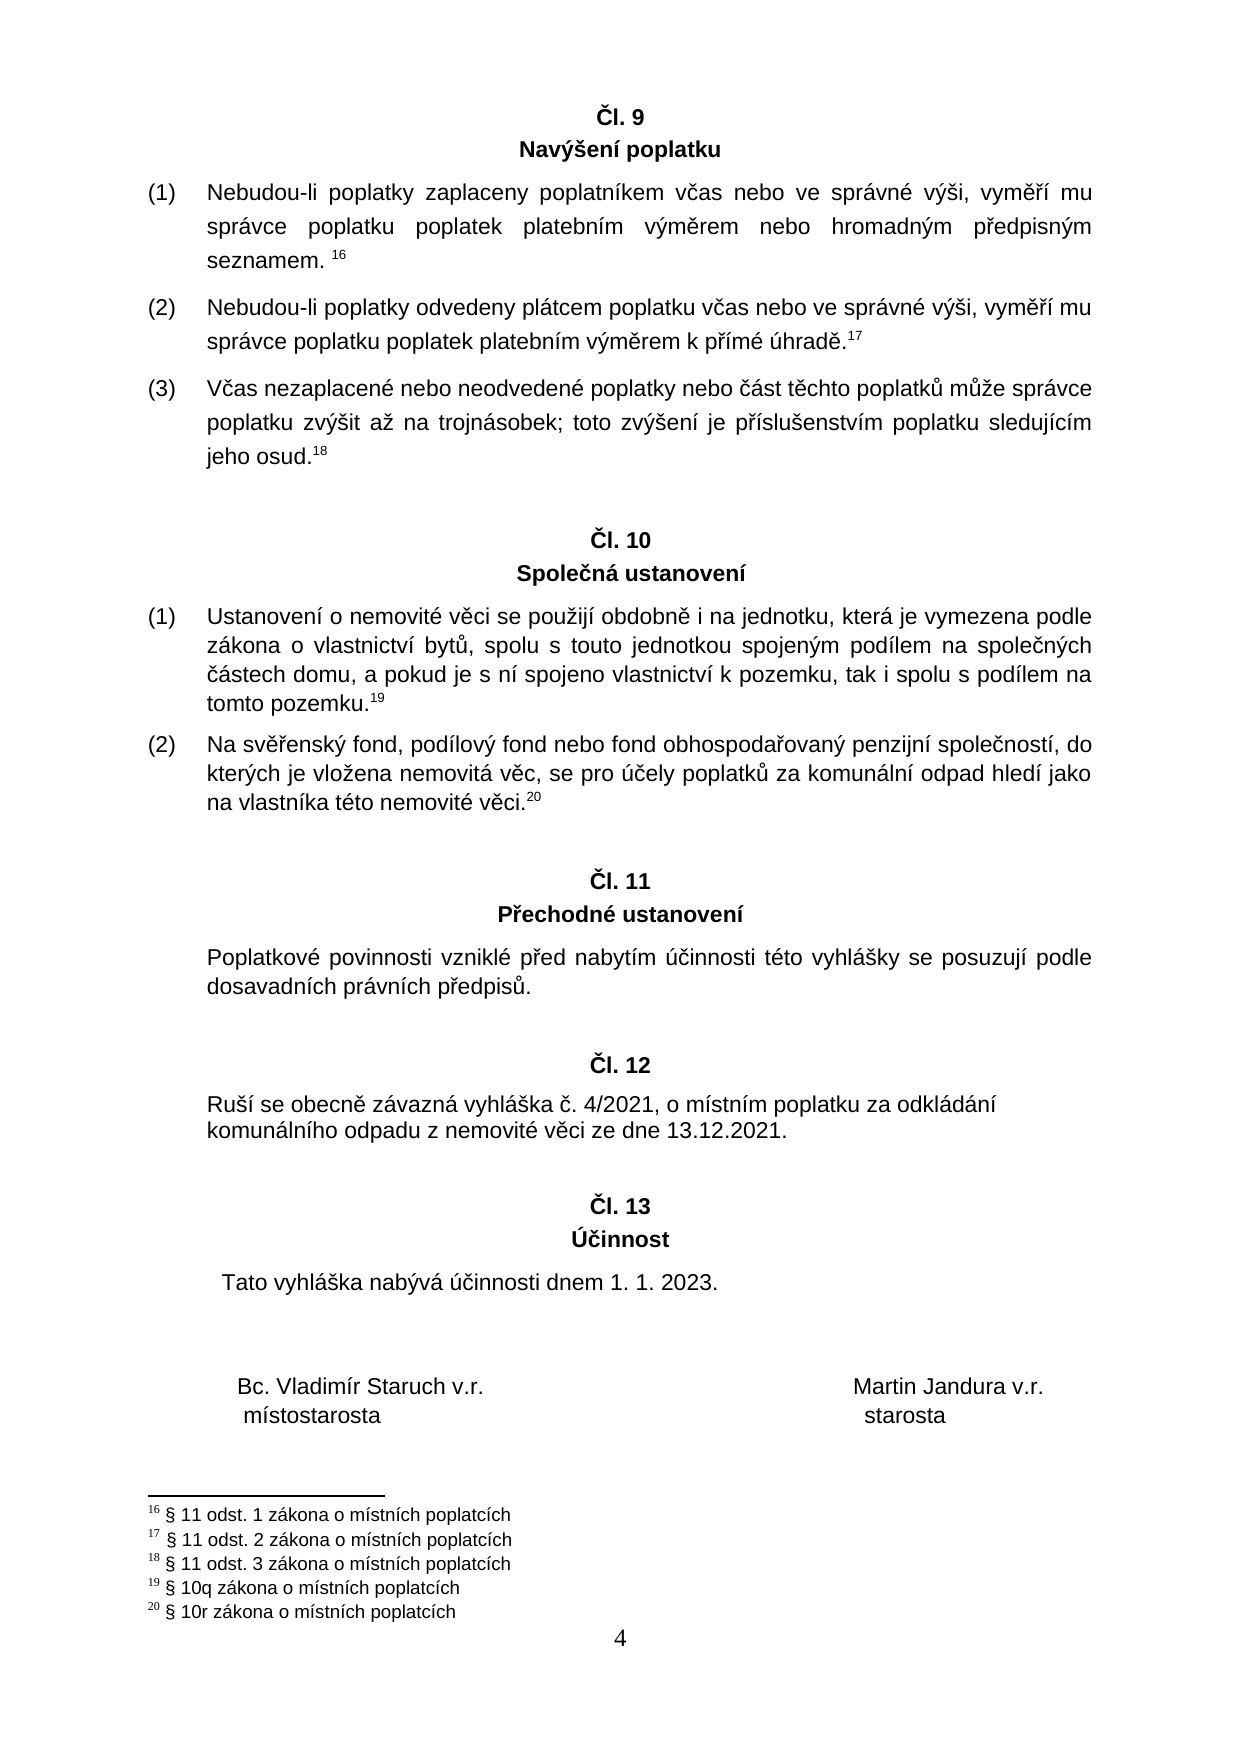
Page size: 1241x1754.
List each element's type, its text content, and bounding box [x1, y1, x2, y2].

text Čl. 13 [148, 1193, 1093, 1220]
text Poplatkové povinnosti vzniklé před nabytím účinnosti této vyhlášky se posuzují podle dosavadních právních předpisů. [207, 944, 1093, 999]
list Nebudou-li poplatky odvedeny plátcem poplatku včas nebo ve správné výši, vyměří mu správce poplatku poplatek platebním výměrem k přímé úhradě. [148, 294, 1093, 354]
text Navýšení poplatku [148, 136, 1093, 162]
list Nebudou-li poplatky zaplaceny poplatníkem včas nebo ve správné výši, vyměří mu správce poplatku poplatek platebním výměrem nebo hromadným předpisným seznamem. [148, 179, 1093, 274]
text Bc. Vladimír Staruch v.r. Martin Jandura v.r. [148, 1373, 1093, 1400]
text Účinnost [148, 1226, 1093, 1252]
text Společná ustanovení [502, 560, 1093, 586]
list Včas nezaplacené nebo neodvedené poplatky nebo část těchto poplatků může správce poplatku zvýšit až na trojnásobek; toto zvýšení je příslušenstvím poplatku sledujícím jeho osud. [148, 375, 1093, 469]
text Ruší se obecně závazná vyhláška č. 4/2021, o místním poplatku za odkládání komunálního odpadu z nemovité věci ze dne 13.12.2021. [207, 1091, 1093, 1143]
text Čl. 12 [148, 1052, 1093, 1078]
text Čl. 9 [148, 103, 1093, 130]
text Tato vyhláška nabývá účinnosti dnem 1. 1. 2023. [148, 1269, 1093, 1295]
text místostarosta starosta [148, 1402, 1093, 1429]
list Ustanovení o nemovité věci se použijí obdobně i na jednotku, která je vymezena podle zákona o vlastnictví bytů, spolu s touto jednotkou spojeným podílem na společných částech domu, a pokud je s ní spojeno vlastnictví k pozemku, tak i spolu s podílem na tomto pozemku. [148, 603, 1093, 716]
list Na svěřenský fond, podílový fond nebo fond obhospodařovaný penzijní společností, do kterých je vložena nemovitá věc, se pro účely poplatků za komunální odpad hledí jako na vlastníka této nemovité věci. [148, 731, 1093, 816]
text Přechodné ustanovení [148, 901, 1093, 927]
text Čl. 11 [148, 868, 1093, 894]
text Čl. 10 [516, 527, 1093, 554]
